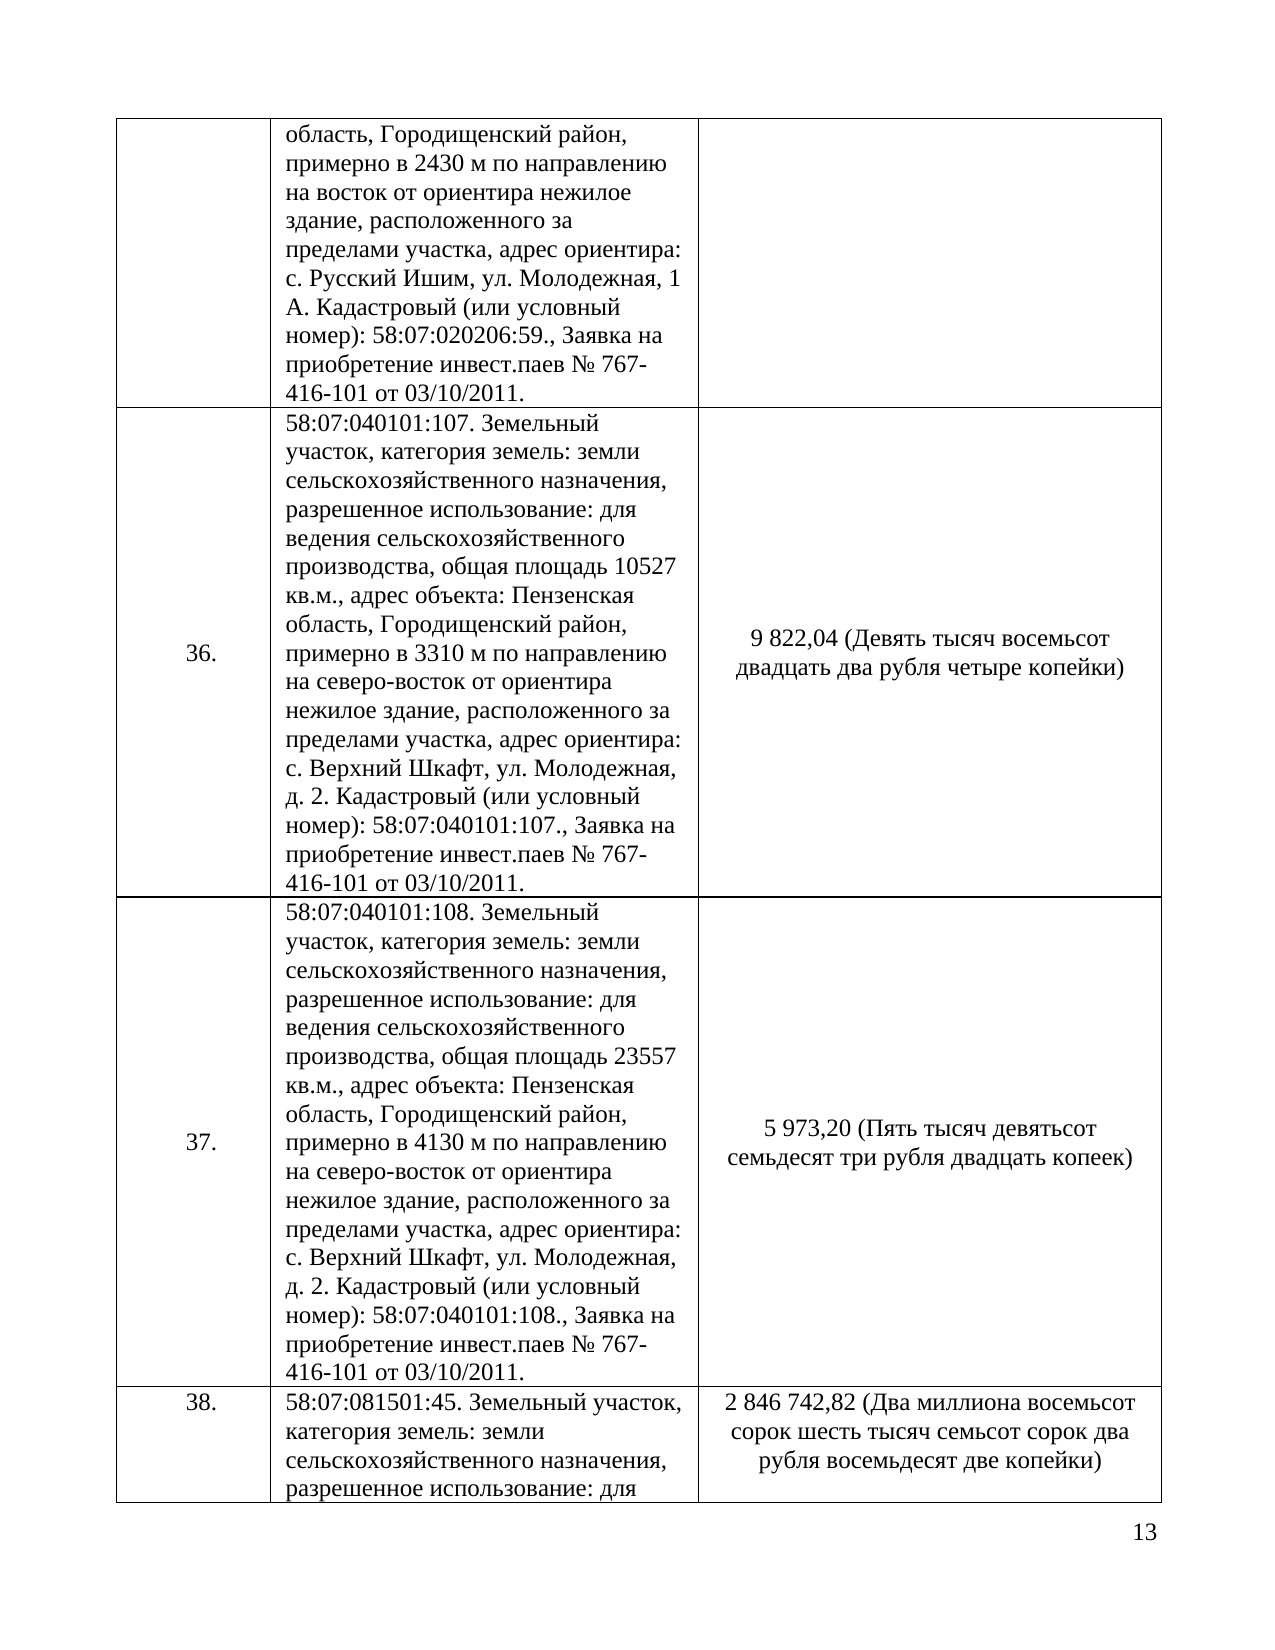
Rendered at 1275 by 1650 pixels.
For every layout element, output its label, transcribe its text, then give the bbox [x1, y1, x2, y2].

table_cell [117, 898, 270, 1386]
table_cell 58:07:040101:107. Земельный участок, категория земель: земли сельскохозяйственного назначения, разрешенное использование: для ведения сельскохозяйственного производства, общая площадь 10527 кв.м., адрес объекта: Пензенская область, Городищенский район, примерно в 3310 м по направлению на северо-восток от ориентира нежилое здание, расположенного за пределами участка, адрес ориентира: с. Верхний Шкафт, ул. Молодежная, д. 2. Кадастровый (или условный номер): 58:07:040101:107., Заявка на приобретение инвест.паев № 767-416-101 от 03/10/2011. [271, 408, 698, 896]
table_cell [271, 1387, 698, 1502]
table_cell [699, 119, 1161, 407]
table_cell [117, 119, 270, 407]
table_cell 9 822,04 (Девять тысяч восемьсот двадцать два рубля четыре копейки) [699, 408, 1161, 896]
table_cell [699, 1387, 1161, 1502]
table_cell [271, 119, 698, 407]
table_cell 5 973,20 (Пять тысяч девятьсот семьдесят три рубля двадцать копеек) [699, 898, 1161, 1386]
table_cell 58:07:040101:108. Земельный участок, категория земель: земли сельскохозяйственного назначения, разрешенное использование: для ведения сельскохозяйственного производства, общая площадь 23557 кв.м., адрес объекта: Пензенская область, Городищенский район, примерно в 4130 м по направлению на северо-восток от ориентира нежилое здание, расположенного за пределами участка, адрес ориентира: с. Верхний Шкафт, ул. Молодежная, д. 2. Кадастровый (или условный номер): 58:07:040101:108., Заявка на приобретение инвест.паев № 767-416-101 от 03/10/2011. [271, 898, 698, 1386]
table_cell [117, 1387, 270, 1502]
table_cell [117, 408, 270, 896]
